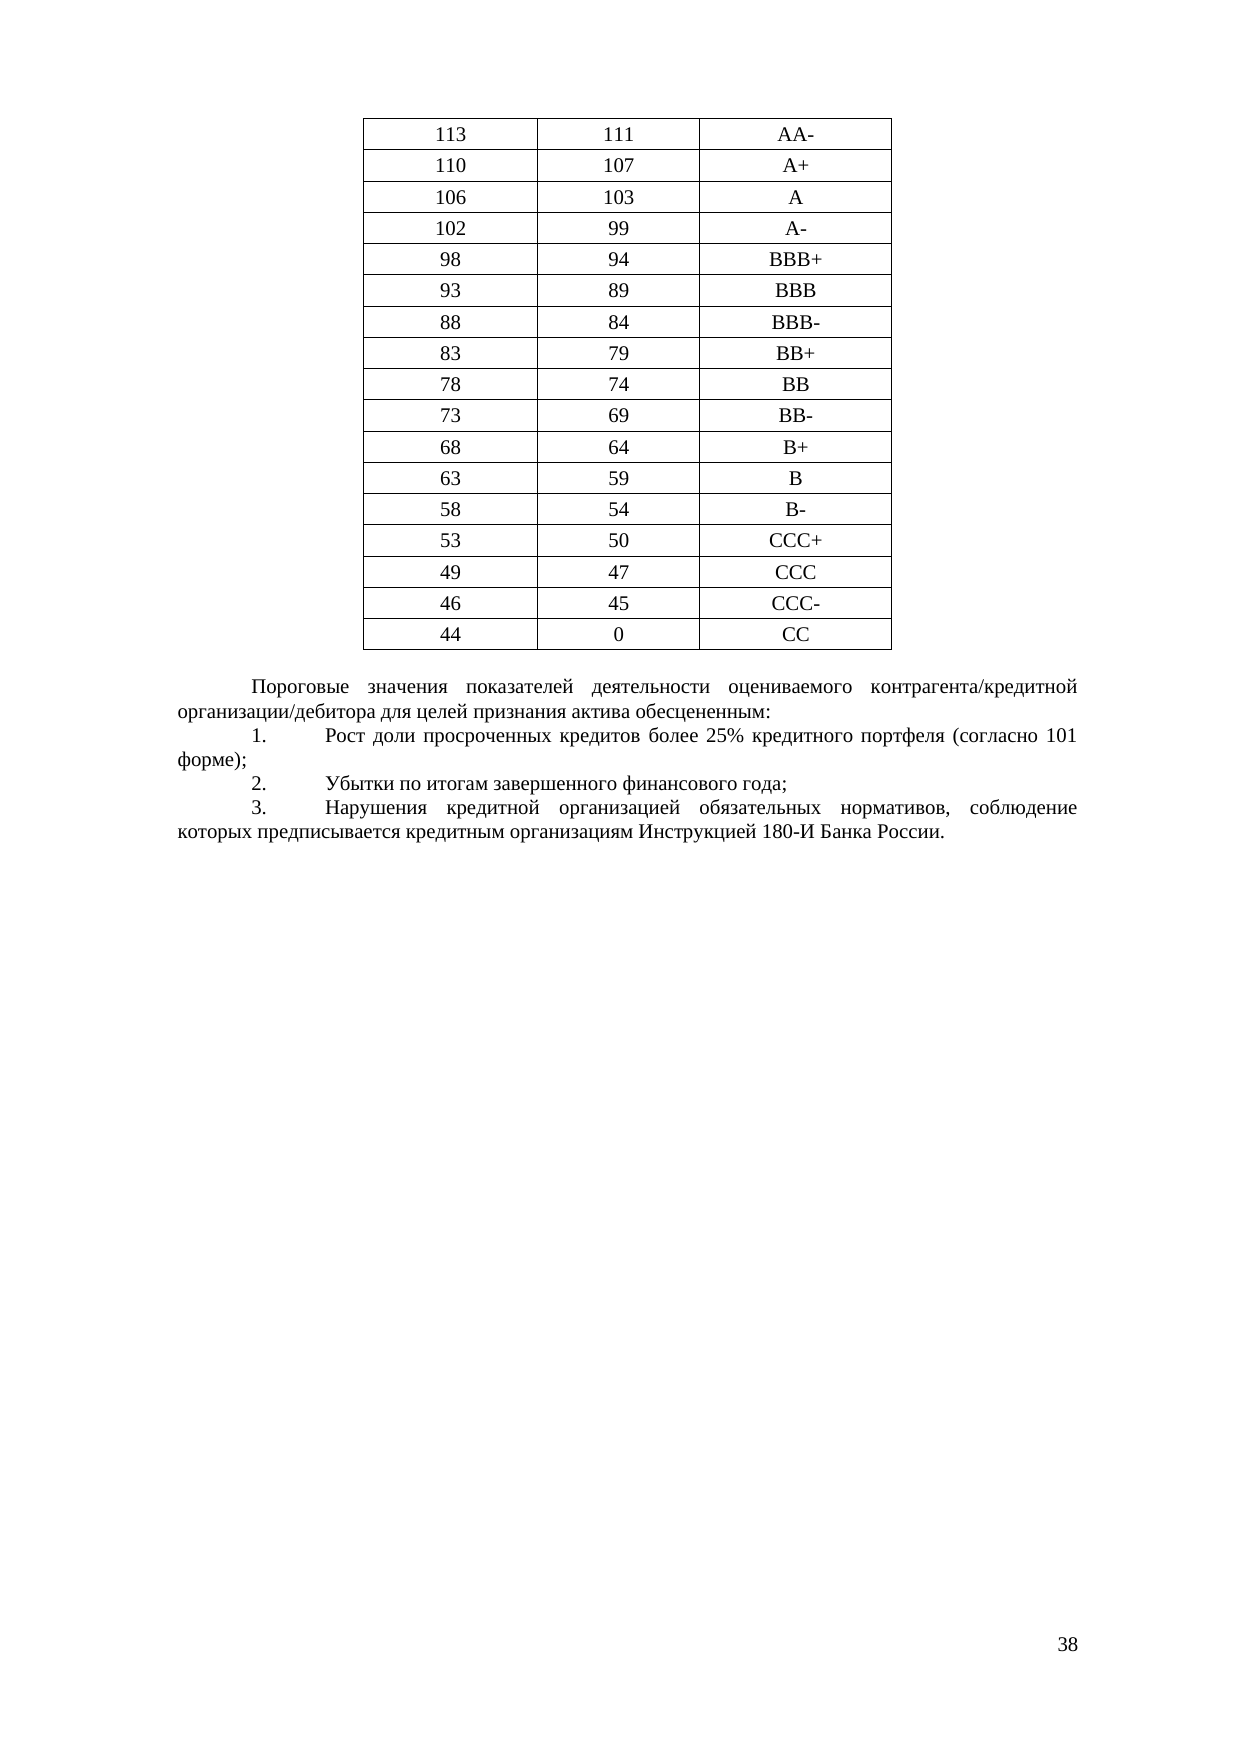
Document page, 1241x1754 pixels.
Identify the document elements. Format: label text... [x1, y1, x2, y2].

table_cell 78 [364, 369, 537, 399]
table_cell 73 [364, 400, 537, 431]
table_cell 106 [364, 182, 537, 212]
table_cell 83 [364, 338, 537, 368]
table_cell BB- [700, 400, 891, 431]
table_cell CCC [700, 557, 891, 587]
text Пороговые значения показателей деятельности оцениваемого контрагента/кредитной организации/дебитора для целей признания актива обесцененным: [177, 674, 1078, 723]
list Рост доли просроченных кредитов более 25% кредитного портфеля (согласно 101 форме); [177, 723, 1078, 771]
table_cell 94 [538, 244, 699, 274]
table_cell 45 [538, 588, 699, 618]
table_cell B [700, 463, 891, 493]
table_cell 53 [364, 525, 537, 556]
table_cell 50 [538, 525, 699, 556]
table_cell B- [700, 494, 891, 524]
table_cell 99 [538, 213, 699, 243]
table_cell 44 [364, 619, 537, 649]
table_cell 63 [364, 463, 537, 493]
table_cell 110 [364, 150, 537, 181]
table_cell 89 [538, 275, 699, 306]
table_cell BBB- [700, 307, 891, 337]
table_cell 59 [538, 463, 699, 493]
table_cell 64 [538, 432, 699, 462]
table_cell 111 [538, 119, 699, 149]
table_cell B+ [700, 432, 891, 462]
table_cell 88 [364, 307, 537, 337]
table_cell 74 [538, 369, 699, 399]
table_cell CCC- [700, 588, 891, 618]
table_cell 98 [364, 244, 537, 274]
table_cell 102 [364, 213, 537, 243]
table_cell 103 [538, 182, 699, 212]
table_cell 68 [364, 432, 537, 462]
table_cell 93 [364, 275, 537, 306]
table_cell BB+ [700, 338, 891, 368]
table_cell 0 [538, 619, 699, 649]
table_cell 54 [538, 494, 699, 524]
table_cell 58 [364, 494, 537, 524]
table_cell CCC+ [700, 525, 891, 556]
table_cell CC [700, 619, 891, 649]
table_cell A [700, 182, 891, 212]
table_cell 113 [364, 119, 537, 149]
table_cell 84 [538, 307, 699, 337]
table_cell BB [700, 369, 891, 399]
list Убытки по итогам завершенного финансового года; [177, 771, 1078, 795]
table_cell AA- [700, 119, 891, 149]
table_cell 69 [538, 400, 699, 431]
table_cell BBB+ [700, 244, 891, 274]
list Нарушения кредитной организацией обязательных нормативов, соблюдение которых предписывается кредитным организациям Инструкцией 180-И Банка России. [177, 795, 1078, 843]
table_cell 49 [364, 557, 537, 587]
table_cell A- [700, 213, 891, 243]
table_cell 47 [538, 557, 699, 587]
table_cell 46 [364, 588, 537, 618]
table_cell BBB [700, 275, 891, 306]
table_cell 107 [538, 150, 699, 181]
table_cell 79 [538, 338, 699, 368]
table_cell A+ [700, 150, 891, 181]
